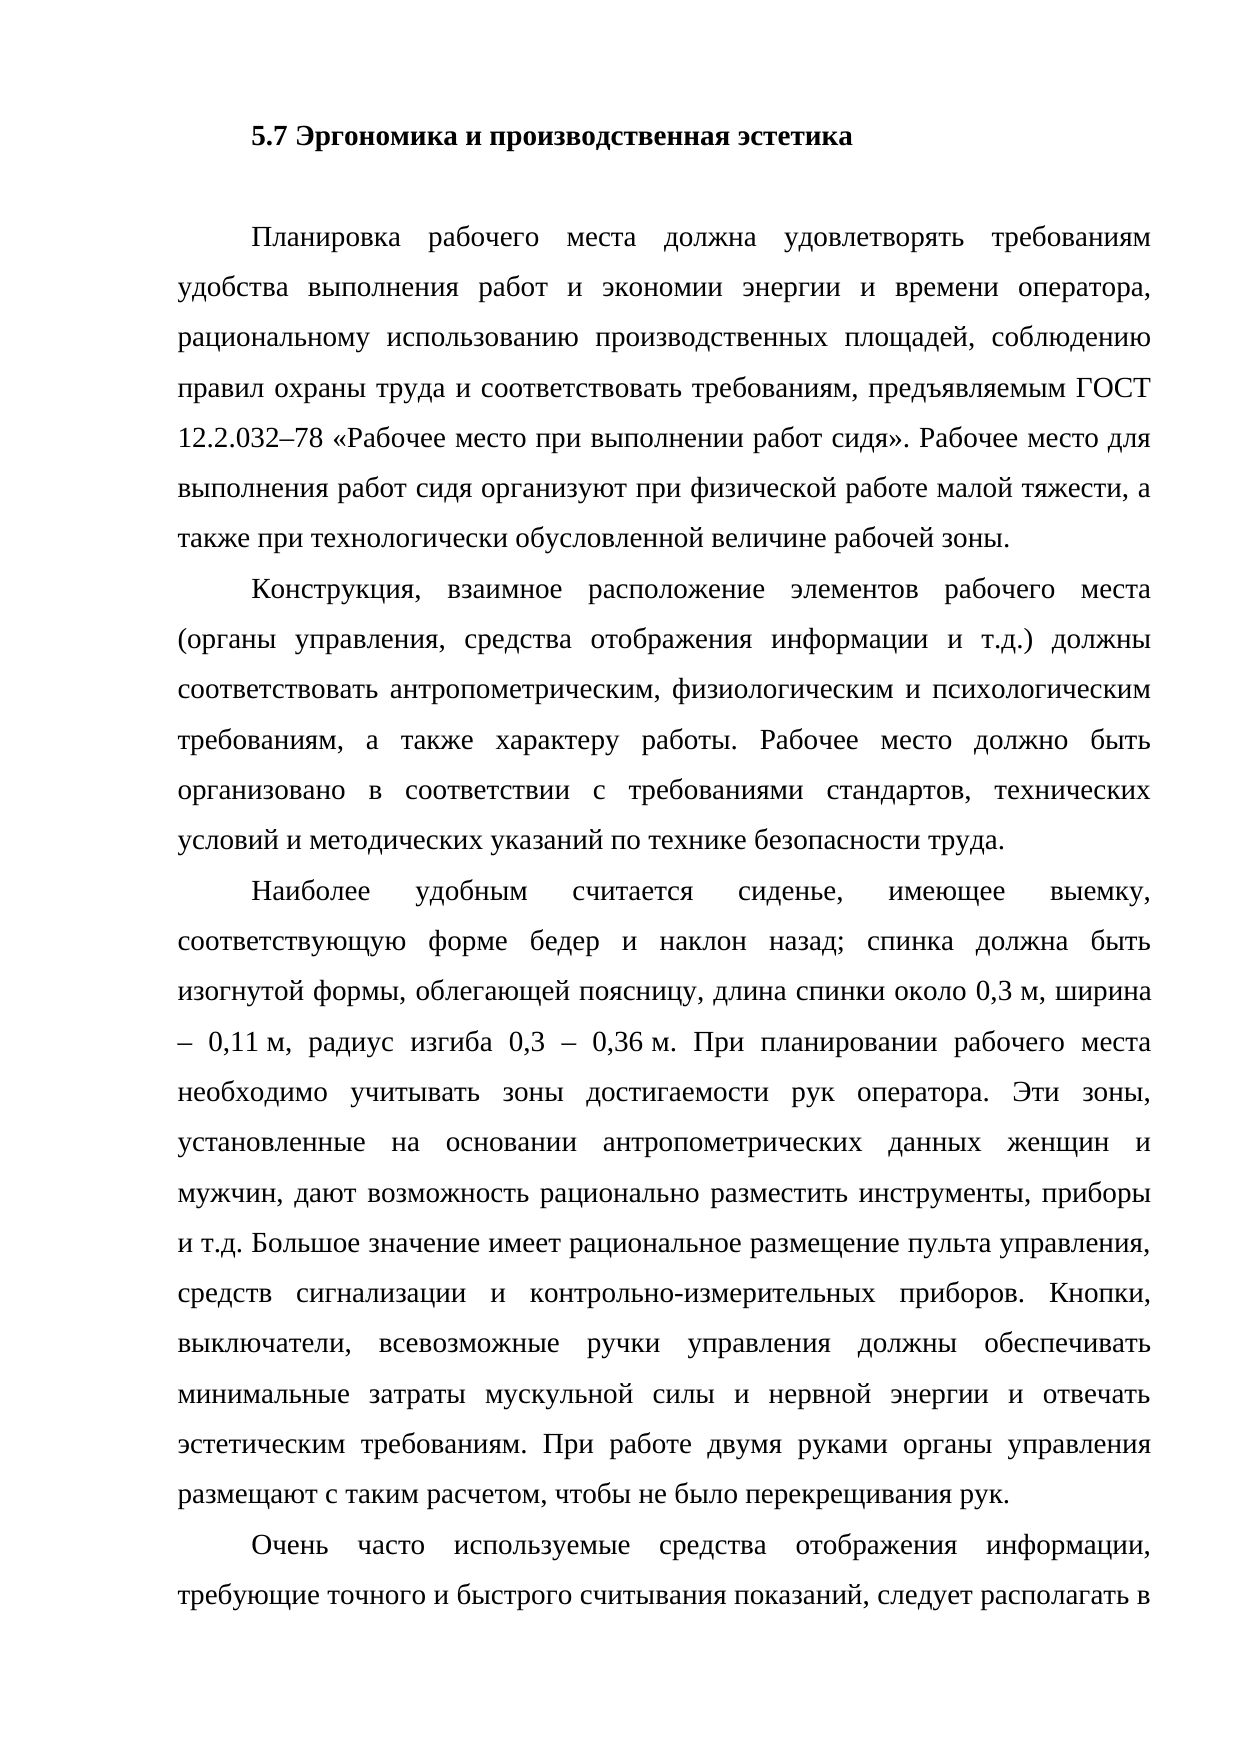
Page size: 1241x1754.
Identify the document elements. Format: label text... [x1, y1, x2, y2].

text Наиболее удобным считается сиденье, имеющее выемку, соответствующую форме бедер и наклон назад; спинка должна быть изогнутой формы, облегающей поясницу, длина спинки около 0,3 м, ширина – 0,11 м, радиус изгиба 0,3 – 0,36 м. При планировании рабочего места необходимо учитывать зоны достигаемости рук оператора. Эти зоны, установленные на основании антропометрических данных женщин и мужчин, дают возможность рационально разместить инструменты, приборы и т.д. Большое значение имеет рациональное размещение пульта управления, средств сигнализации и контрольно-измерительных приборов. Кнопки, выключатели, всевозможные ручки управления должны обеспечивать минимальные затраты мускульной силы и нервной энергии и отвечать эстетическим требованиям. При работе двумя руками органы управления размещают с таким расчетом, чтобы не было перекрещивания рук. [177, 873, 1152, 1510]
text Планировка рабочего места должна удовлетворять требованиям удобства выполнения работ и экономии энергии и времени оператора, рациональному использованию производственных площадей, соблюдению правил охраны труда и соответствовать требованиям, предъявляемым ГОСТ 12.2.032–78 «Рабочее место при выполнении работ сидя». Рабочее место для выполнения работ сидя организуют при физической работе малой тяжести, а также при технологически обусловленной величине рабочей зоны. [177, 219, 1152, 554]
subtitle 5.7 Эргономика и производственная эстетика [177, 118, 1152, 152]
text Конструкция, взаимное расположение элементов рабочего места (органы управления, средства отображения информации и т.д.) должны соответствовать антропометрическим, физиологическим и психологическим требованиям, а также характеру работы. Рабочее место должно быть организовано в соответствии с требованиями стандартов, технических условий и методических указаний по технике безопасности труда. [177, 571, 1152, 856]
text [177, 1527, 1152, 1611]
